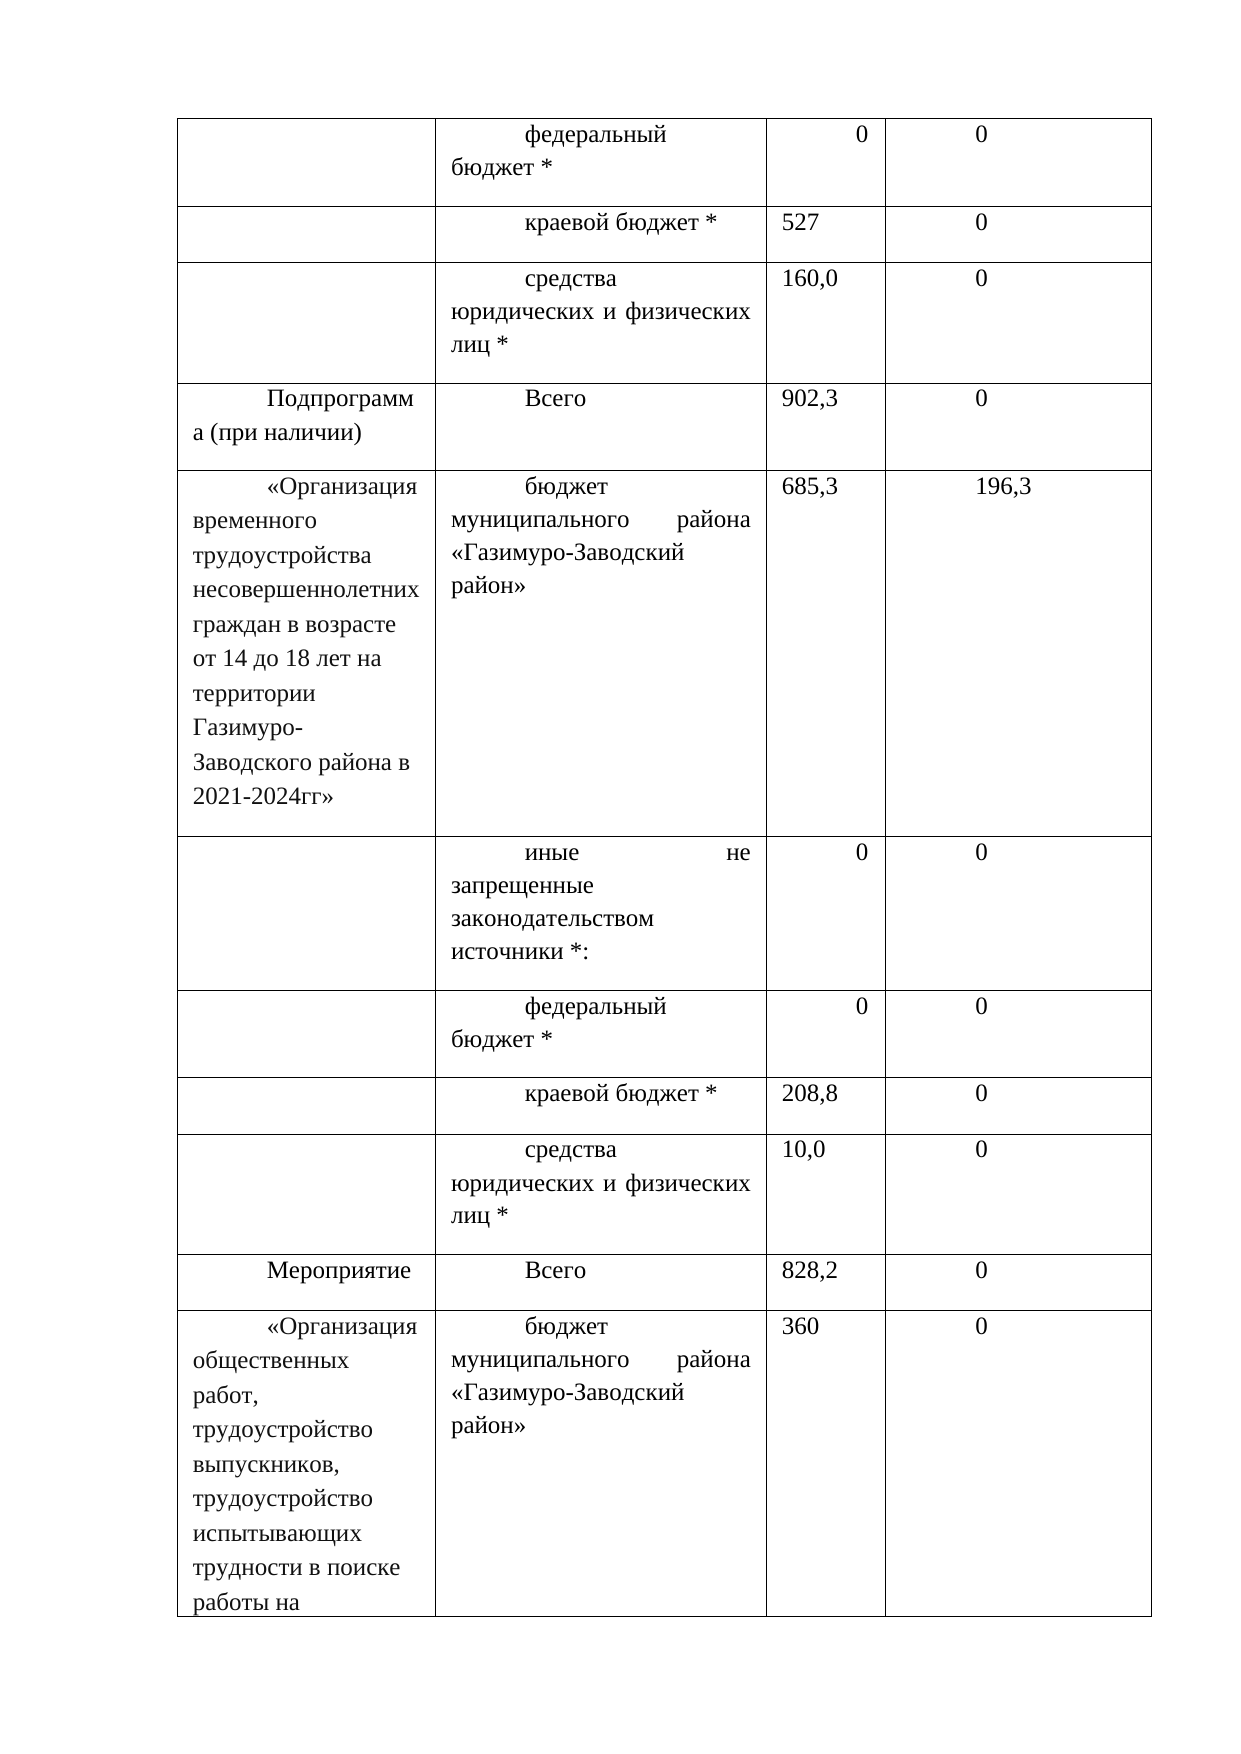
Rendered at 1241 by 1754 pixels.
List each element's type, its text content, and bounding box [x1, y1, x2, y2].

table_cell 0 [886, 263, 1151, 382]
table_cell 10,0 [767, 1135, 885, 1254]
table_cell 0 [886, 384, 1151, 470]
table_cell 685,3 [767, 471, 885, 836]
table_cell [436, 471, 766, 836]
table_cell 0 [886, 119, 1151, 206]
table_cell краевой бюджет * [436, 1078, 766, 1133]
table_cell 360 [767, 1311, 885, 1616]
table_cell 0 [886, 1311, 1151, 1616]
table_cell [178, 263, 435, 382]
table_cell 0 [886, 1135, 1151, 1254]
table_cell 902,3 [767, 384, 885, 470]
table_cell Мероприятие [178, 1255, 435, 1310]
table_cell «Организация временного трудоустройства несовершеннолетних граждан в возрасте от 14 до 18 лет на территории Газимуро-Заводского района в 2021-2024гг» [178, 471, 435, 836]
table_cell иные не запрещенные законодательством источники *: [436, 837, 766, 990]
table_cell 0 [886, 207, 1151, 262]
table_cell 527 [767, 207, 885, 262]
table_cell [178, 1135, 435, 1254]
table_cell 0 [767, 991, 885, 1077]
table_cell 160,0 [767, 263, 885, 382]
table_cell средства юридических и физических лиц * [436, 1135, 766, 1254]
table_cell [178, 837, 435, 990]
table_cell Всего [436, 1255, 766, 1310]
table_cell 196,3 [886, 471, 1151, 836]
table_cell 208,8 [767, 1078, 885, 1133]
table_cell [178, 207, 435, 262]
table_cell [178, 1078, 435, 1133]
table_cell Всего [436, 384, 766, 470]
table_cell 0 [767, 837, 885, 990]
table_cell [178, 1311, 435, 1616]
table_cell 0 [767, 119, 885, 206]
table_cell [178, 119, 435, 206]
table_cell 828,2 [767, 1255, 885, 1310]
table_cell федеральный бюджет * [436, 119, 766, 206]
table_cell [178, 991, 435, 1077]
table_cell 0 [886, 837, 1151, 990]
table_cell федеральный бюджет * [436, 991, 766, 1077]
table_cell 0 [886, 1255, 1151, 1310]
table_cell 0 [886, 1078, 1151, 1133]
table_cell Подпрограмма (при наличии) [178, 384, 435, 470]
table_cell 0 [886, 991, 1151, 1077]
table_cell краевой бюджет * [436, 207, 766, 262]
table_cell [436, 1311, 766, 1616]
table_cell средства юридических и физических лиц * [436, 263, 766, 382]
